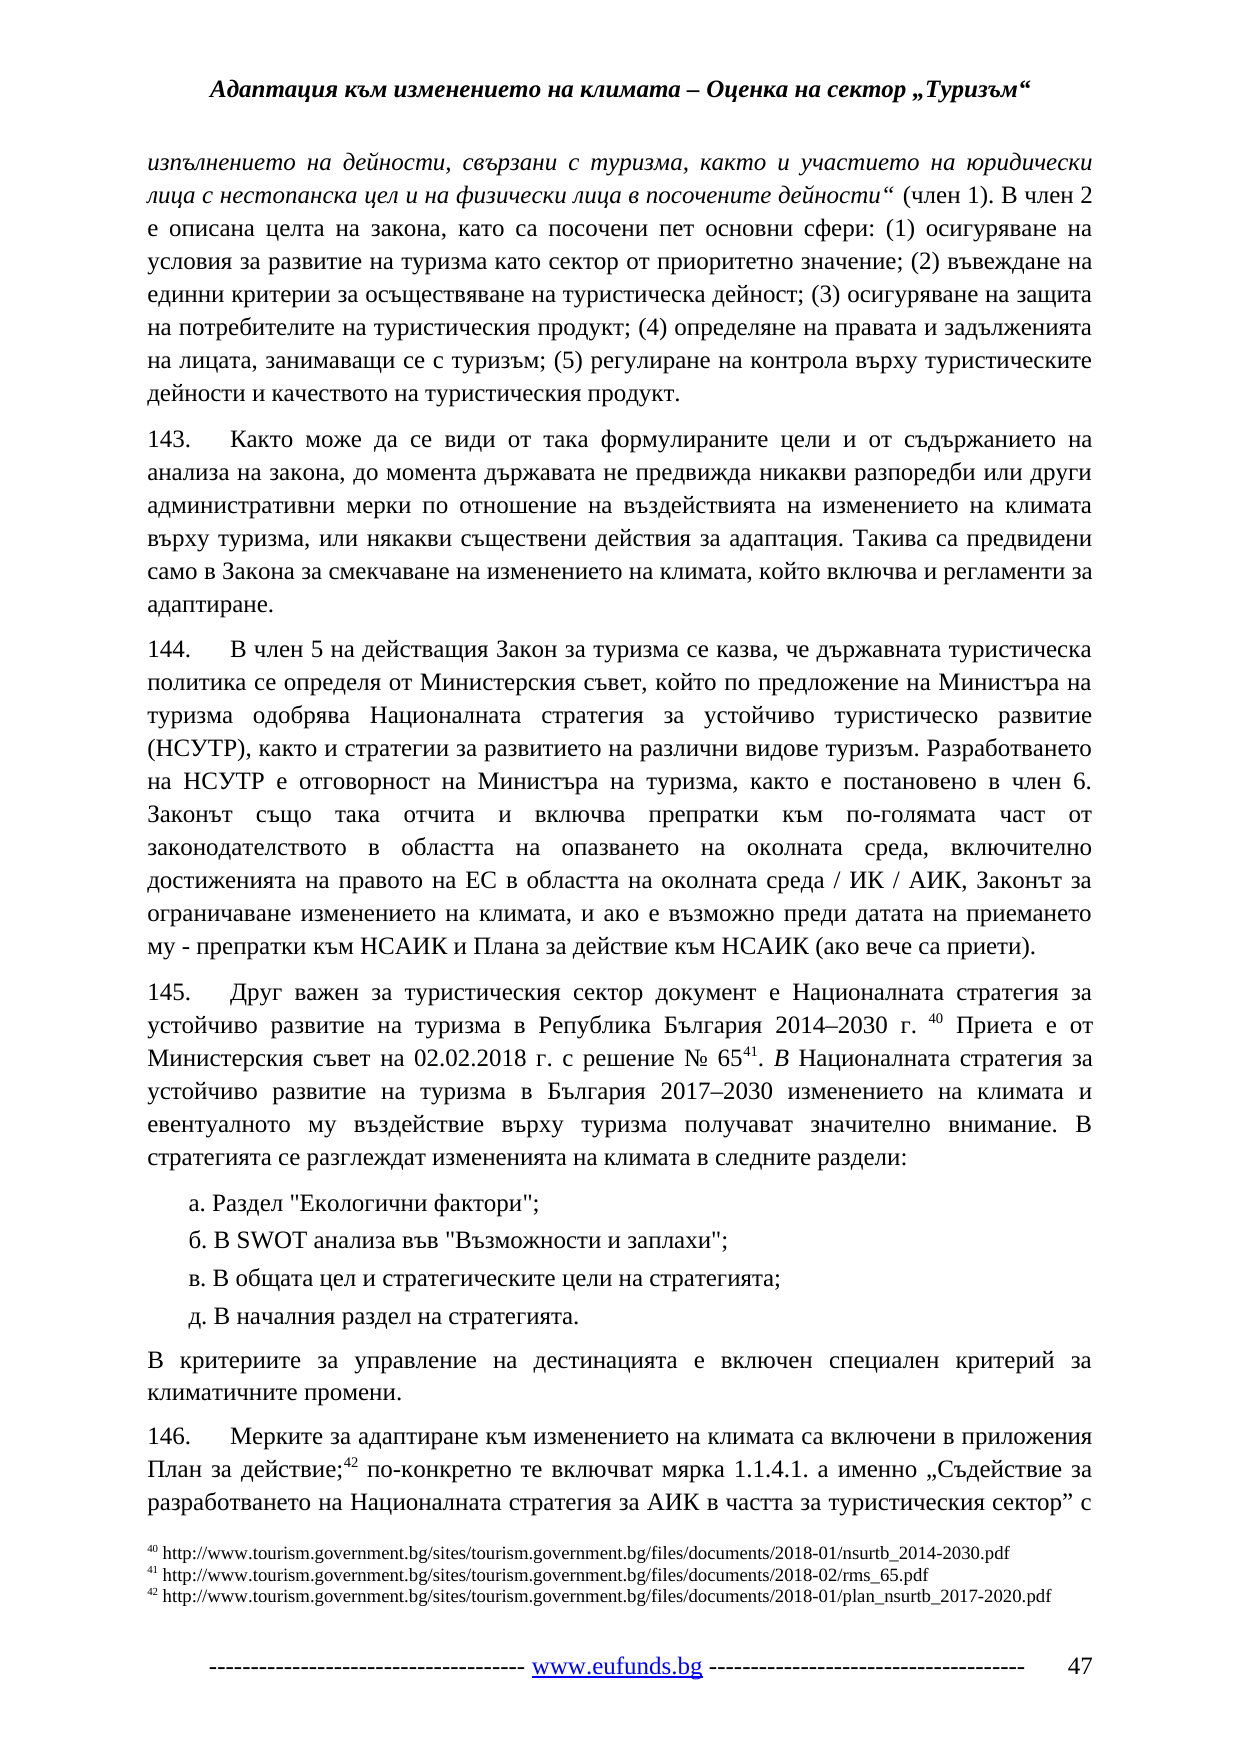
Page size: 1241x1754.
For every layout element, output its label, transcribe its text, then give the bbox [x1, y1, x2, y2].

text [147, 147, 1093, 407]
list д. В началния раздел на стратегията. [147, 1301, 1093, 1330]
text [147, 1421, 1093, 1516]
list в. В общата цел и стратегическите цели на стратегията; [147, 1263, 1093, 1292]
text В член 5 на действащия Закон за туризма се казва, че държавната туристическа политика се определя от Министерския съвет, който по предложение на Министъра на туризма одобрява Националната стратегия за устойчиво туристическо развитие (НСУТР), както и стратегии за развитието на различни видове туризъм. Разработването на НСУТР е отговорност на Министъра на туризма, както е постановено в член 6. Законът също така отчита и включва препратки към по-голямата част от законодателството в областта на опазването на околната среда, включително достиженията на правото на ЕС в областта на околната среда / ИК / АИК, Законът за ограничаване изменението на климата, и ако е възможно преди датата на приемането му - препратки към НСАИК и Плана за действие към НСАИК (ако вече са приети). [147, 634, 1093, 960]
list б. В SWOT анализа във "Възможности и заплахи"; [147, 1225, 1093, 1254]
list а. Раздел "Екологични фактори"; [147, 1188, 1093, 1216]
text Както може да се види от така формулираните цели и от съдържанието на анализа на закона, до момента държавата не предвижда никакви разпоредби или други административни мерки по отношение на въздействията на изменението на климата върху туризма, или някакви съществени действия за адаптация. Такива са предвидени само в Закона за смекчаване на изменението на климата, който включва и регламенти за адаптиране. [147, 424, 1093, 617]
list В критериите за управление на дестинацията е включен специален критерий за климатичните промени. [147, 1345, 1093, 1405]
text Друг важен за туристическия сектор документ е Националната стратегия за устойчиво развитие на туризма в Република България 2014–2030 г. Приета е от Министерския съвет на 02.02.2018 г. с решение № 65. В Националната стратегия за устойчиво развитие на туризма в България 2017–2030 изменението на климата и евентуалното му въздействие върху туризма получават значително внимание. В стратегията се разглеждат измененията на климата в следните раздели: [147, 977, 1093, 1171]
